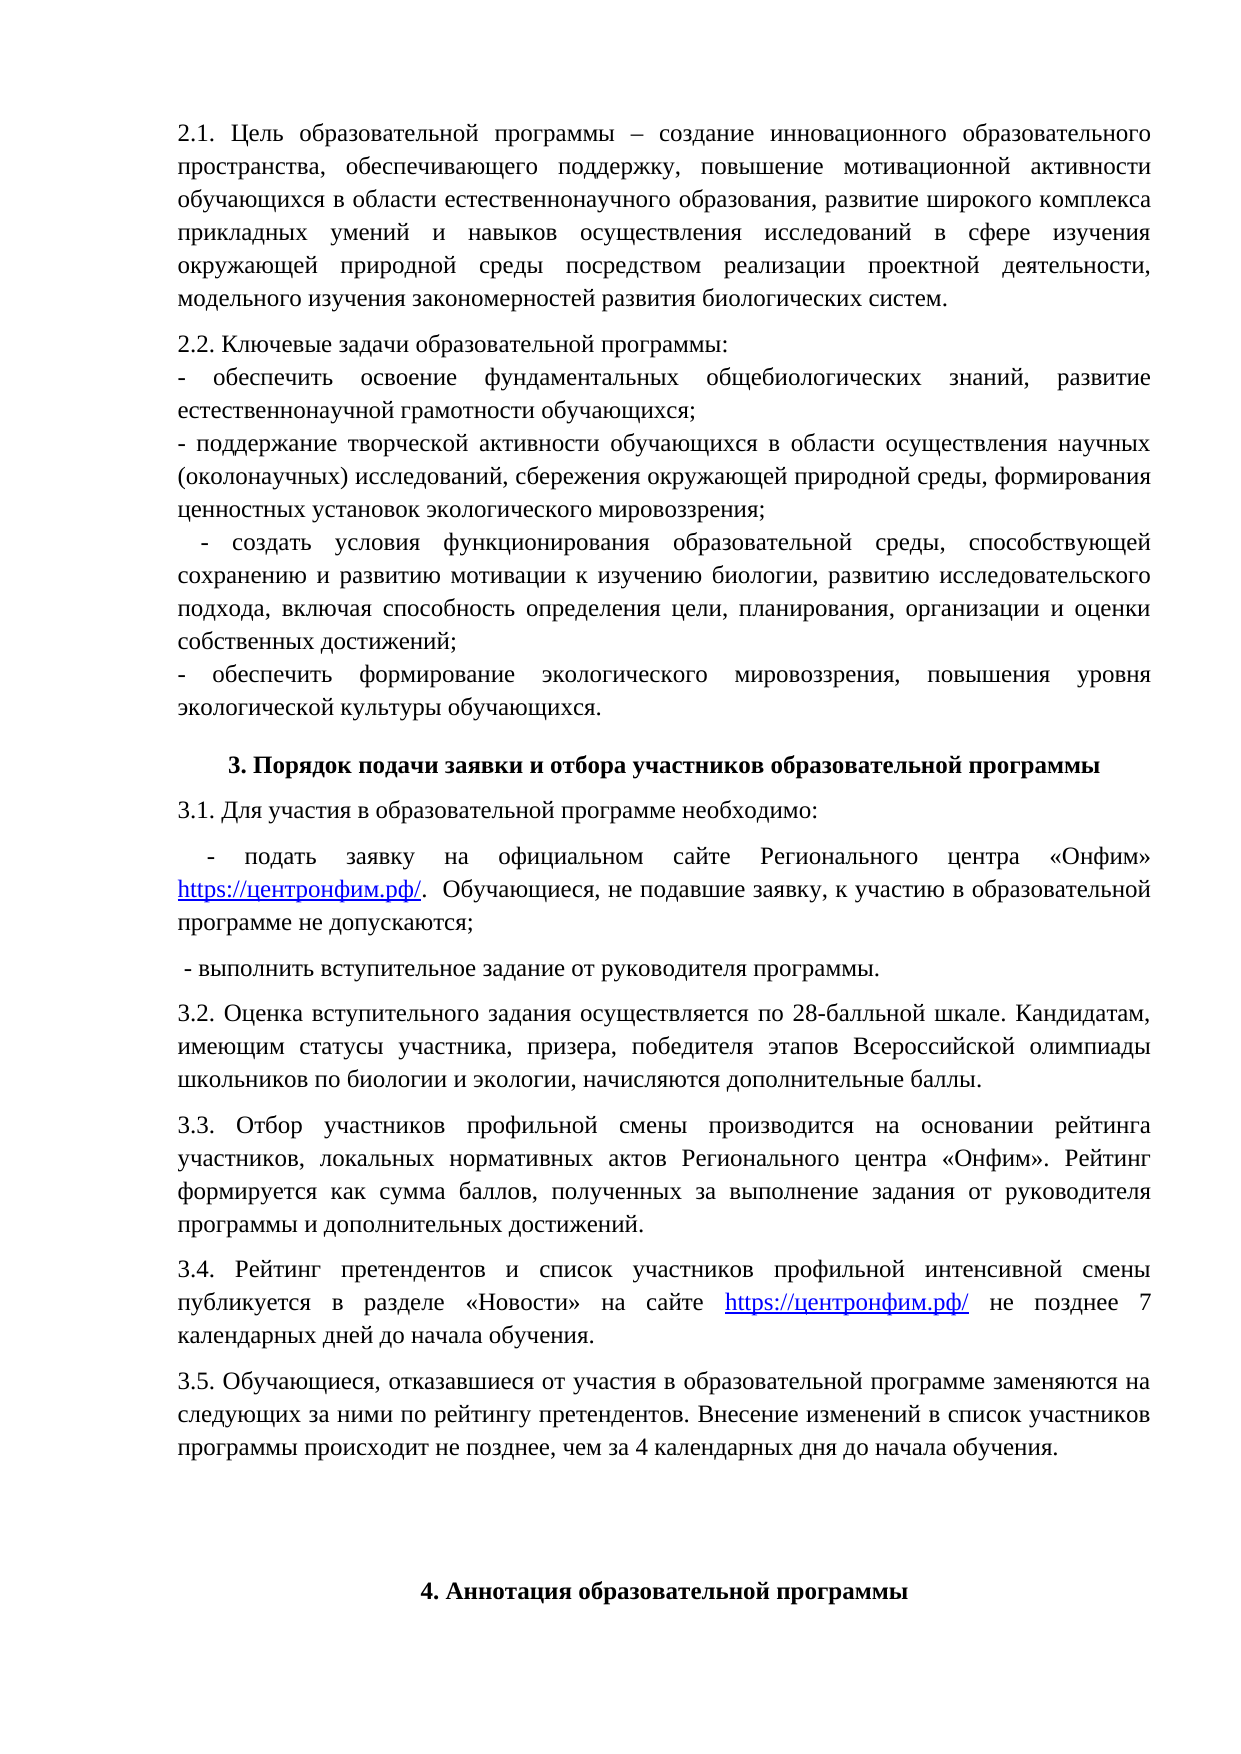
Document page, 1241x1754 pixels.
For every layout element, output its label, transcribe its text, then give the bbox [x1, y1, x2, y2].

list 2.1. Цель образовательной программы – создание инновационного образовательного пространства, обеспечивающего поддержку, повышение мотивационной активности обучающихся в области естественнонаучного образования, развитие широкого комплекса прикладных умений и навыков осуществления исследований в сфере изучения окружающей природной среды посредством реализации проектной деятельности, модельного изучения закономерностей развития биологических систем. [177, 118, 1152, 312]
list 3.5. Обучающиеся, отказавшиеся от участия в образовательной программе заменяются на следующих за ними по рейтингу претендентов. Внесение изменений в список участников программы происходит не позднее, чем за 4 календарных дня до начала обучения. [177, 1366, 1152, 1461]
list 3.2. Оценка вступительного задания осуществляется по 28-балльной шкале. Кандидатам, имеющим статусы участника, призера, победителя этапов Всероссийской олимпиады школьников по биологии и экологии, начисляются дополнительные баллы. [177, 998, 1152, 1093]
list - создать условия функционирования образовательной среды, способствующей сохранению и развитию мотивации к изучению биологии, развитию исследовательского подхода, включая способность определения цели, планирования, организации и оценки собственных достижений; [177, 527, 1152, 655]
list 3.3. Отбор участников профильной смены производится на основании рейтинга участников, локальных нормативных актов Регионального центра «Онфим». Рейтинг формируется как сумма баллов, полученных за выполнение задания от руководителя программы и дополнительных достижений. [177, 1110, 1152, 1237]
list - поддержание творческой активности обучающихся в области осуществления научных (околонаучных) исследований, сбережения окружающей природной среды, формирования ценностных установок экологического мировоззрения; [177, 428, 1152, 523]
list 2.2. Ключевые задачи образовательной программы: [177, 329, 1152, 357]
list - обеспечить освоение фундаментальных общебиологических знаний, развитие естественнонаучной грамотности обучающихся; [177, 362, 1152, 423]
list - подать заявку на официальном сайте Регионального центра «Онфим» https://центронфим.рф/. Обучающиеся, не подавшие заявку, к участию в образовательной программе не допускаются; [177, 841, 1152, 936]
list 3.1. Для участия в образовательной программе необходимо: [177, 796, 1152, 824]
list - обеспечить формирование экологического мировоззрения, повышения уровня экологической культуры обучающихся. [177, 659, 1152, 721]
list 3. Порядок подачи заявки и отбора участников образовательной программы [177, 750, 1152, 779]
list - выполнить вступительное задание от руководителя программы. [177, 953, 1152, 981]
list 3.4. Рейтинг претендентов и список участников профильной интенсивной смены публикуется в разделе «Новости» на сайте https://центронфим.рф/ не позднее 7 календарных дней до начала обучения. [177, 1254, 1152, 1349]
text 4. Аннотация образовательной программы [177, 1576, 1152, 1605]
